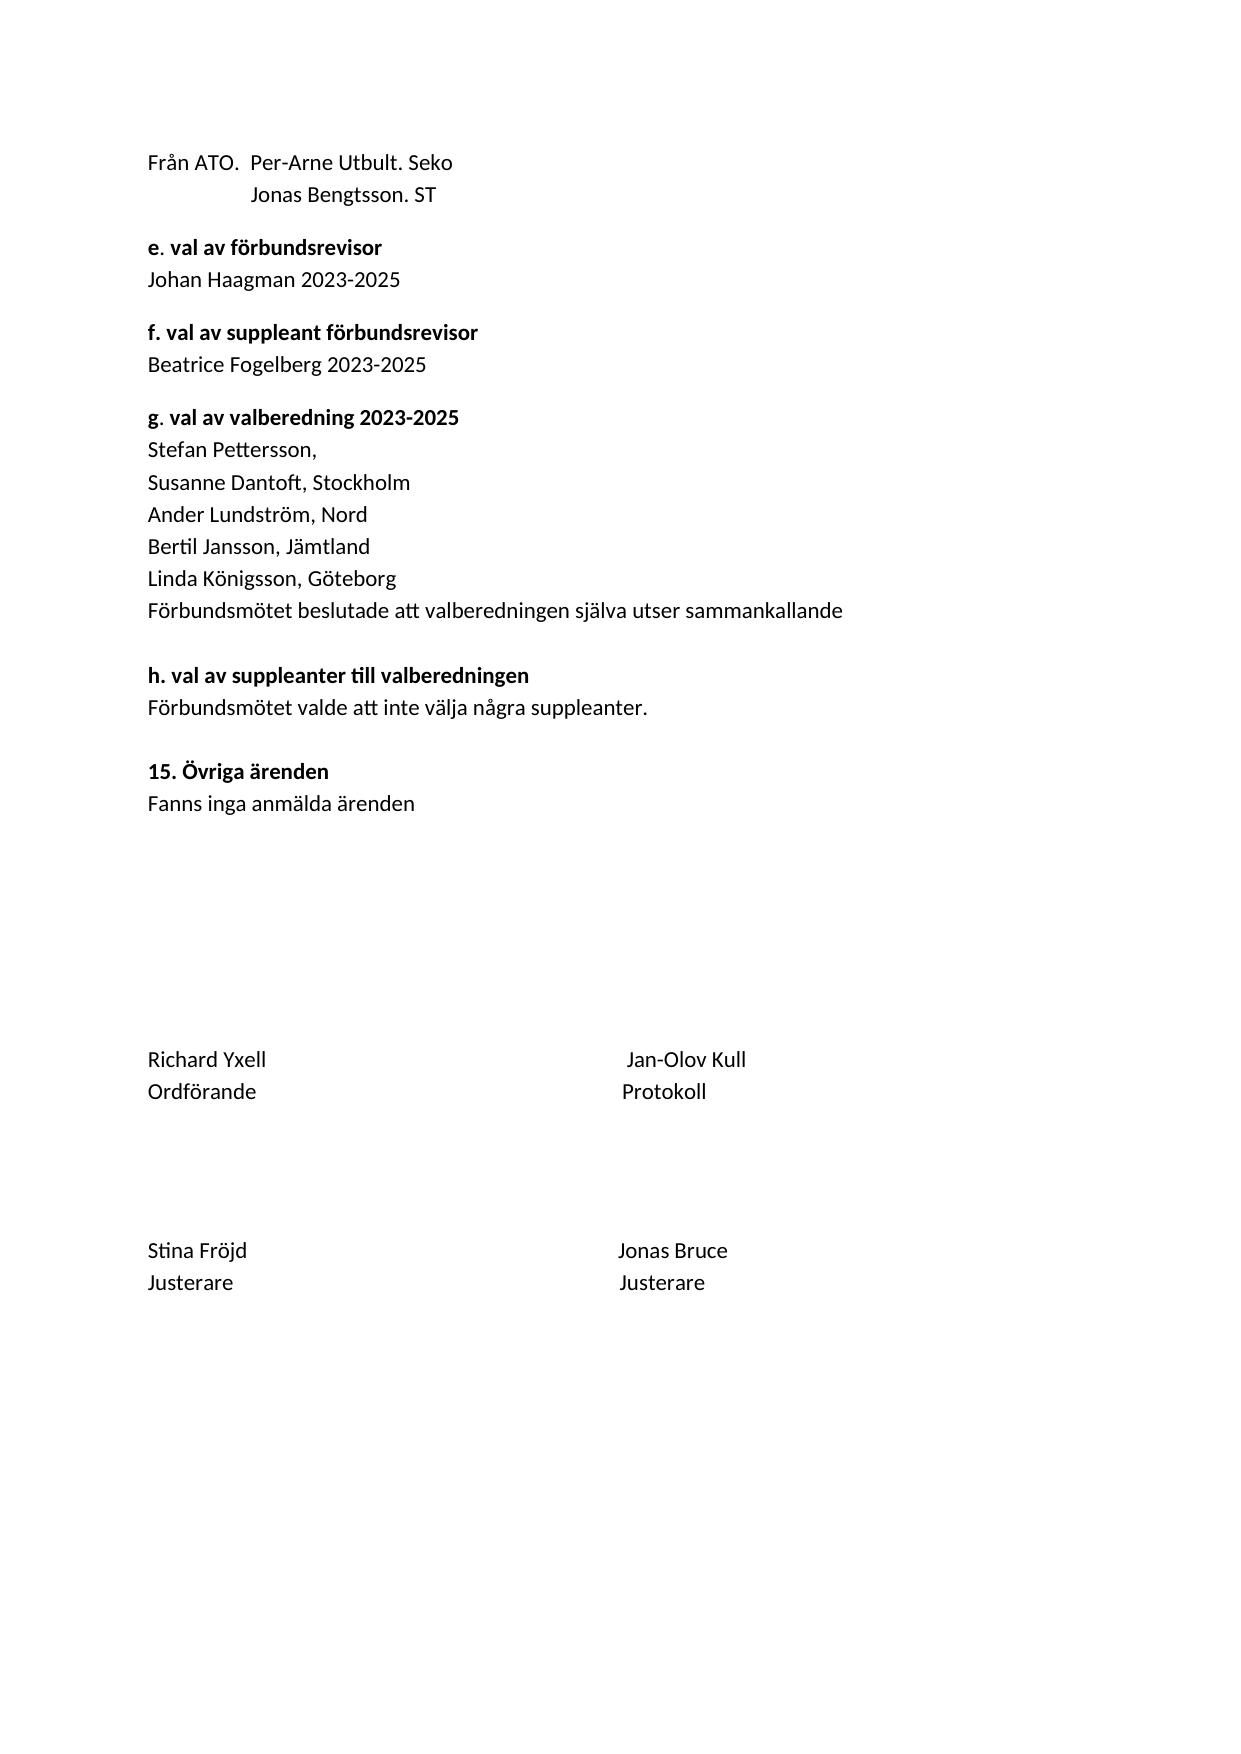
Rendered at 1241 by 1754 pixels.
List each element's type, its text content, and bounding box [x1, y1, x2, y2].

text Richard Yxell Jan-Olov Kull Ordförande Protokoll [148, 1045, 1093, 1105]
text e. val av förbundsrevisor Johan Haagman 2023-2025 [148, 233, 1093, 293]
text Från ATO. Per-Arne Utbult. Seko Jonas Bengtsson. ST [148, 148, 1093, 208]
text f. val av suppleant förbundsrevisor Beatrice Fogelberg 2023-2025 [148, 318, 1093, 378]
text g. val av valberedning 2023-2025 Stefan Pettersson, Susanne Dantoft, Stockholm Ander Lundström, Nord Bertil Jansson, Jämtland Linda Königsson, Göteborg Förbundsmötet beslutade att valberedningen själva utser sammankallande h. val av suppleanter till valberedningen Förbundsmötet valde att inte välja några suppleanter. 15. Övriga ärenden Fanns inga anmälda ärenden [148, 403, 1093, 914]
text Stina Fröjd Jonas Bruce Justerare Justerare [148, 1236, 1093, 1297]
